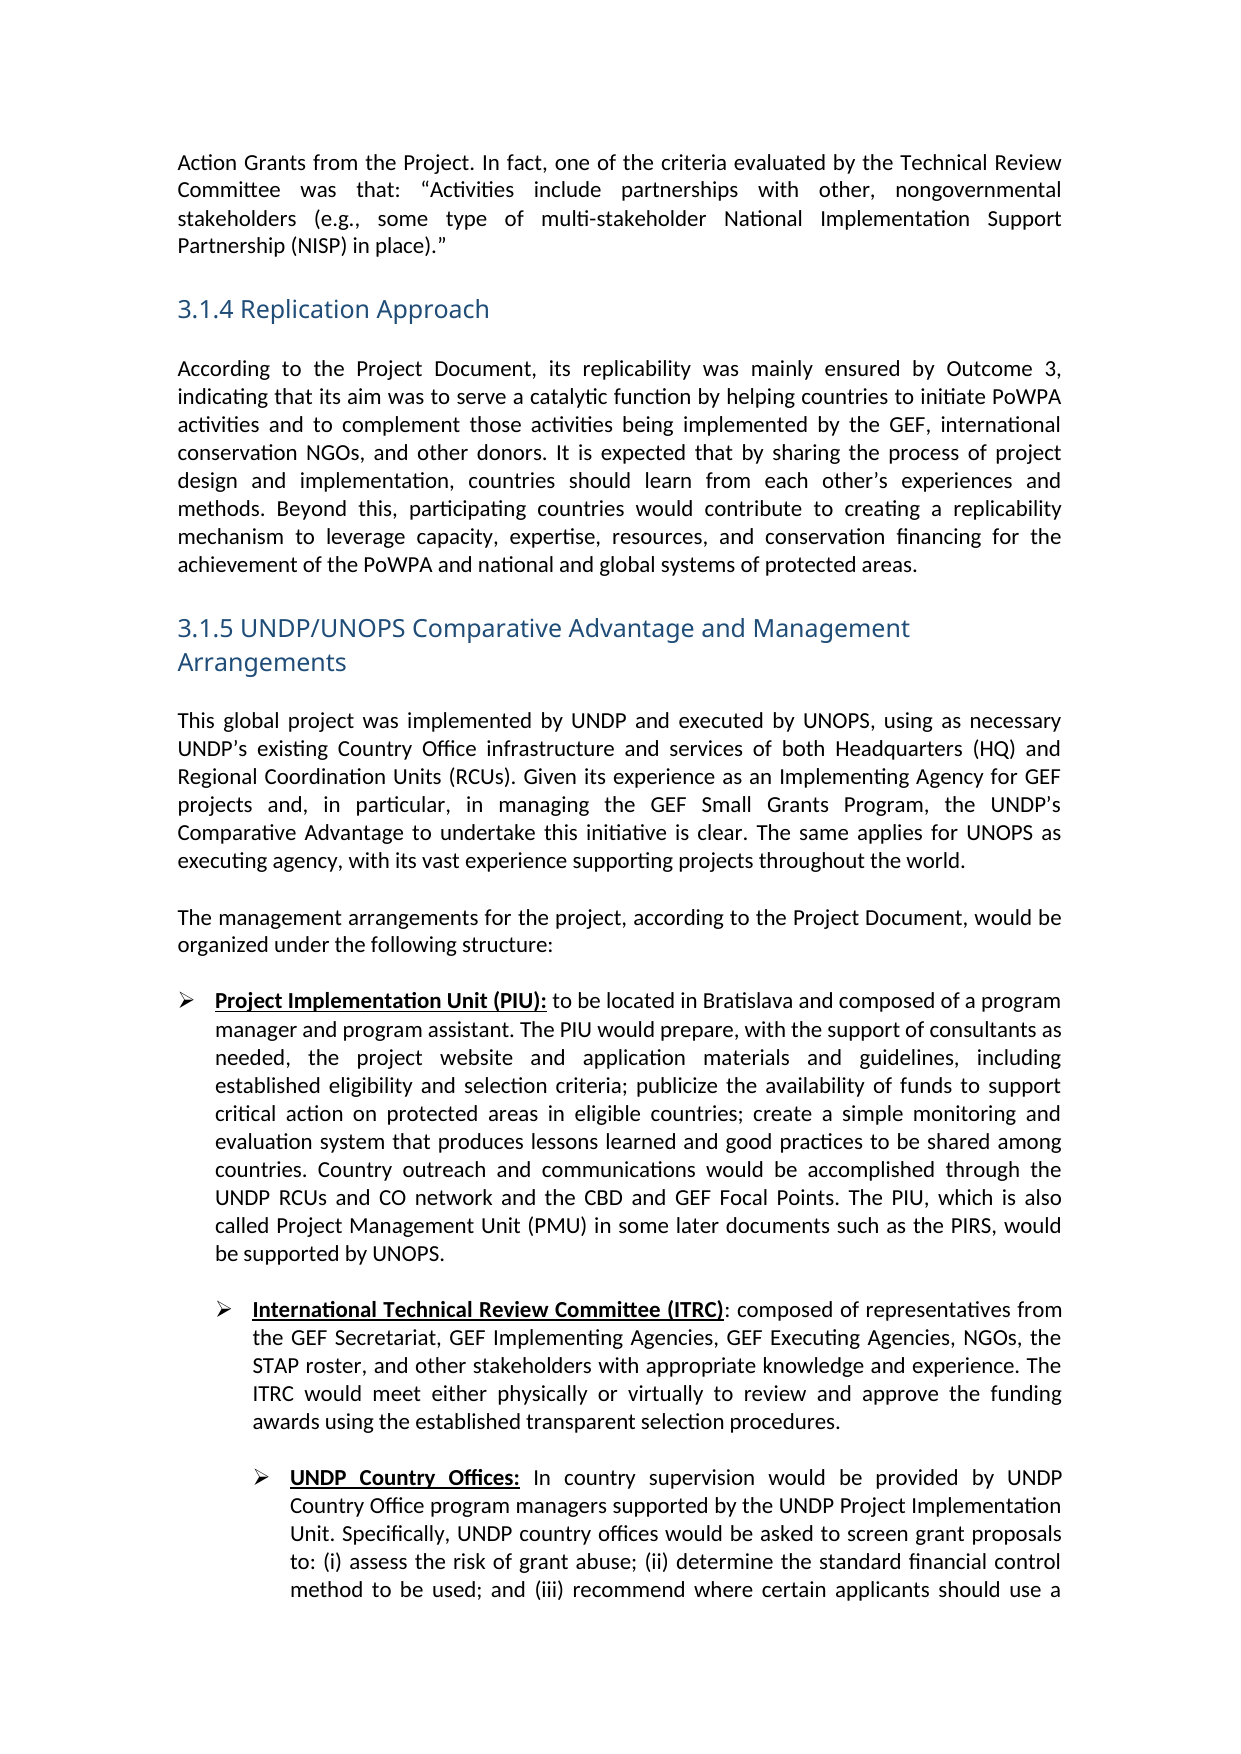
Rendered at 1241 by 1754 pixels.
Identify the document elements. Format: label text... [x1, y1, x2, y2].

text According to the Project Document, its replicability was mainly ensured by Outcome 3, indicating that its aim was to serve a catalytic function by helping countries to initiate PoWPA activities and to complement those activities being implemented by the GEF, international conservation NGOs, and other donors. It is expected that by sharing the process of project design and implementation, countries should learn from each other’s experiences and methods. Beyond this, participating countries would contribute to creating a replicability mechanism to leverage capacity, expertise, resources, and conservation financing for the achievement of the PoWPA and national and global systems of protected areas. [177, 354, 1063, 578]
list Project Implementation Unit (PIU): to be located in Bratislava and composed of a program manager and program assistant. The PIU would prepare, with the support of consultants as needed, the project website and application materials and guidelines, including established eligibility and selection criteria; publicize the availability of funds to support critical action on protected areas in eligible countries; create a simple monitoring and evaluation system that produces lessons learned and good practices to be shared among countries. Country outreach and communications would be accomplished through the UNDP RCUs and CO network and the CBD and GEF Focal Points. The PIU, which is also called Project Management Unit (PMU) in some later documents such as the PIRS, would be supported by UNOPS. [177, 987, 1063, 1267]
text The management arrangements for the project, according to the Project Document, would be organized under the following structure: [177, 903, 1063, 959]
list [252, 1463, 1063, 1603]
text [177, 148, 1063, 260]
list International Technical Review Committee (ITRC): composed of representatives from the GEF Secretariat, GEF Implementing Agencies, GEF Executing Agencies, NGOs, the STAP roster, and other stakeholders with appropriate knowledge and experience. The ITRC would meet either physically or virtually to review and approve the funding awards using the established transparent selection procedures. [215, 1295, 1063, 1435]
subtitle 3.1.5 UNDP/UNOPS Comparative Advantage and Management Arrangements [177, 610, 1063, 678]
text This global project was implemented by UNDP and executed by UNOPS, using as necessary UNDP’s existing Country Office infrastructure and services of both Headquarters (HQ) and Regional Coordination Units (RCUs). Given its experience as an Implementing Agency for GEF projects and, in particular, in managing the GEF Small Grants Program, the UNDP’s Comparative Advantage to undertake this initiative is clear. The same applies for UNOPS as executing agency, with its vast experience supporting projects throughout the world. [177, 706, 1063, 874]
subtitle 3.1.4 Replication Approach [177, 292, 1063, 326]
